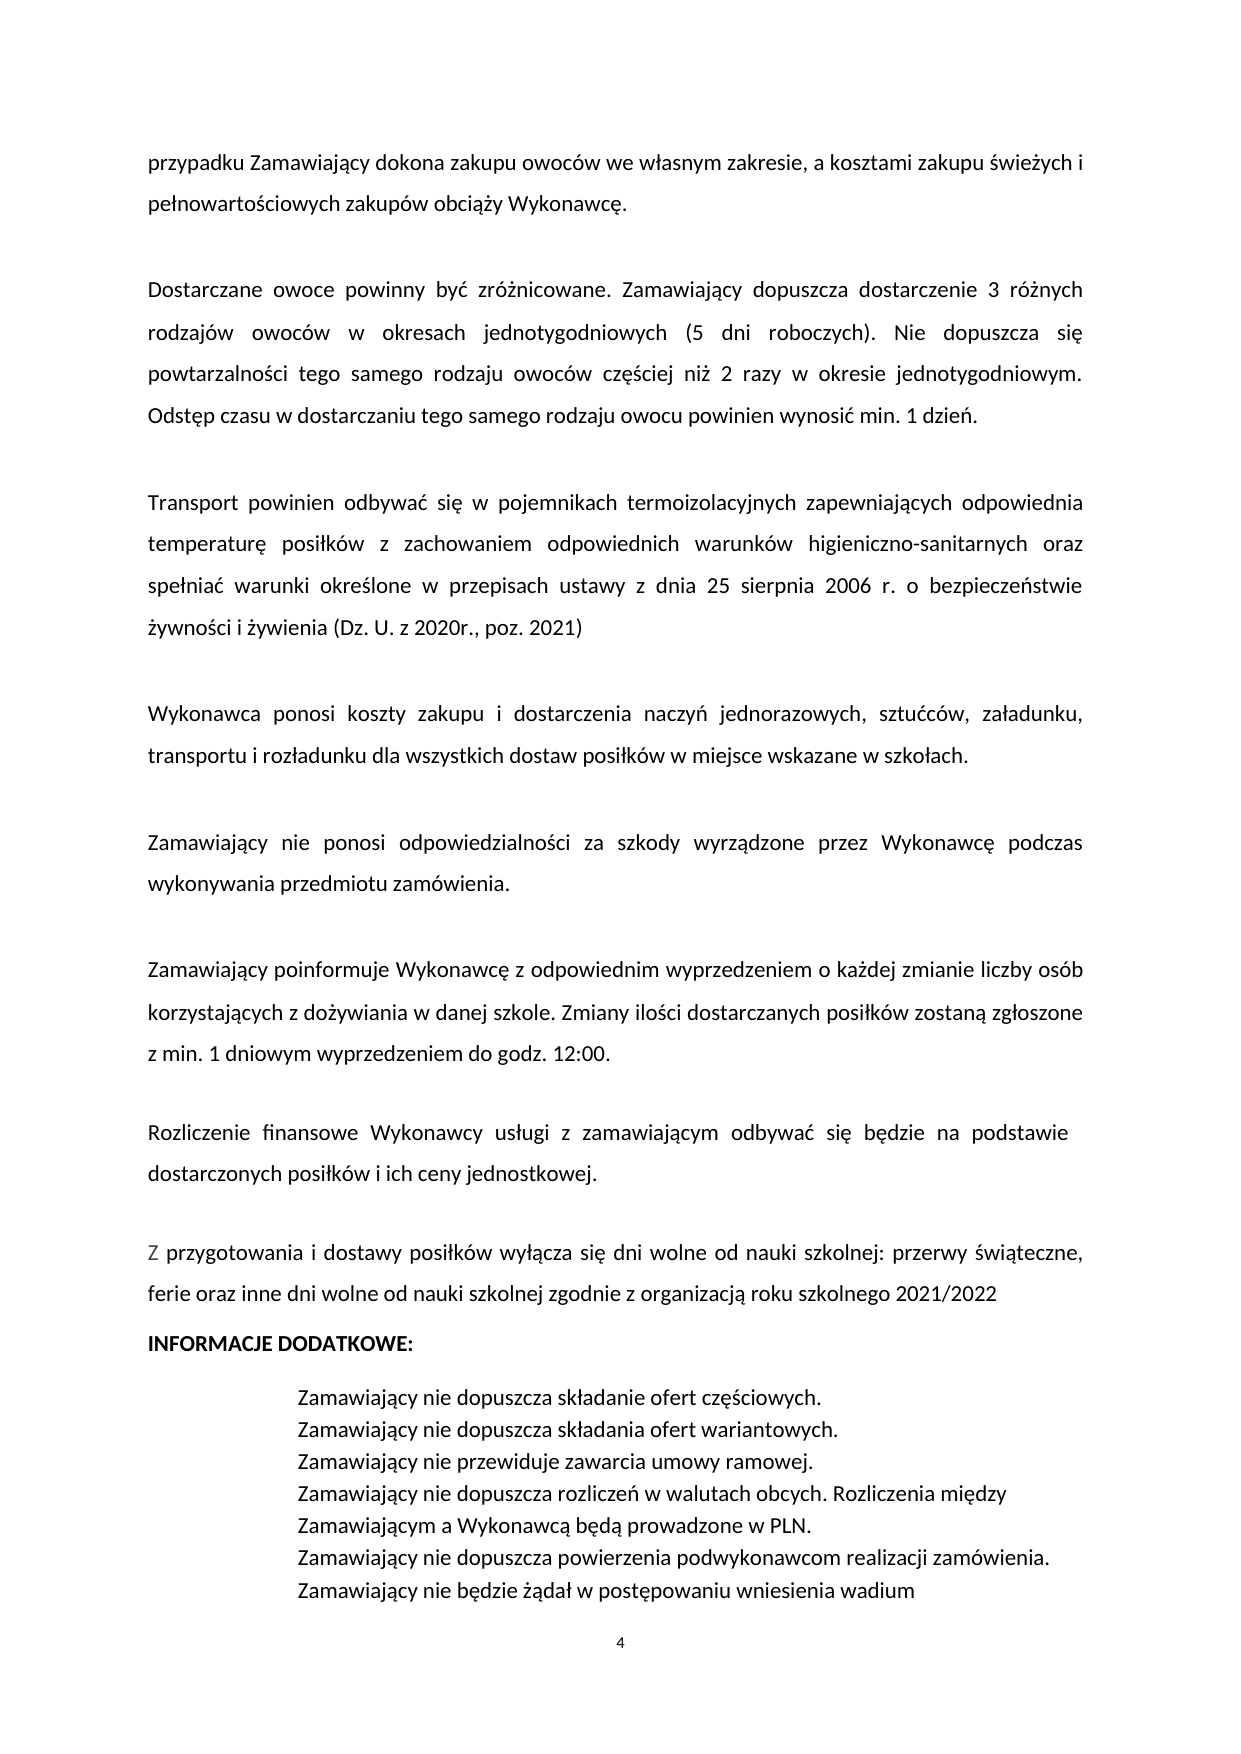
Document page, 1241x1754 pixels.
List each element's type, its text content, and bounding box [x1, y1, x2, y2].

list Zamawiającym a Wykonawcą będą prowadzone w PLN. [298, 1511, 1093, 1539]
list Zamawiający nie przewiduje zawarcia umowy ramowej. [298, 1447, 1093, 1475]
text Wykonawca ponosi koszty zakupu i dostarczenia naczyń jednorazowych, sztućców, załadunku, transportu i rozładunku dla wszystkich dostaw posiłków w miejsce wskazane w szkołach. [148, 699, 1084, 769]
text Rozliczenie finansowe Wykonawcy usługi z zamawiającym odbywać się będzie na podstawie dostarczonych posiłków i ich ceny jednostkowej. [148, 1118, 1070, 1188]
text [148, 148, 1084, 218]
list Zamawiający nie dopuszcza powierzenia podwykonawcom realizacji zamówienia. [298, 1543, 1093, 1572]
text Zamawiający poinformuje Wykonawcę z odpowiednim wyprzedzeniem o każdej zmianie liczby osób korzystających z dożywiania w danej szkole. Zmiany ilości dostarczanych posiłków zostaną zgłoszone z min. 1 dniowym wyprzedzeniem do godz. 12:00. [148, 956, 1084, 1068]
list Zamawiający nie dopuszcza składania ofert wariantowych. [298, 1415, 1093, 1443]
list Zamawiający nie będzie żądał w postępowaniu wniesienia wadium [298, 1576, 1093, 1604]
list Zamawiający nie dopuszcza rozliczeń w walutach obcych. Rozliczenia między [298, 1479, 1093, 1507]
list Zamawiający nie dopuszcza składanie ofert częściowych. [298, 1383, 1093, 1411]
text Dostarczane owoce powinny być zróżnicowane. Zamawiający dopuszcza dostarczenie 3 różnych rodzajów owoców w okresach jednotygodniowych (5 dni roboczych). Nie dopuszcza się powtarzalności tego samego rodzaju owoców częściej niż 2 razy w okresie jednotygodniowym. Odstęp czasu w dostarczaniu tego samego rodzaju owocu powinien wynosić min. 1 dzień. [148, 276, 1084, 429]
text Zamawiający nie ponosi odpowiedzialności za szkody wyrządzone przez Wykonawcę podczas wykonywania przedmiotu zamówienia. [148, 828, 1084, 898]
text Transport powinien odbywać się w pojemnikach termoizolacyjnych zapewniających odpowiednia temperaturę posiłków z zachowaniem odpowiednich warunków higieniczno-sanitarnych oraz spełniać warunki określone w przepisach ustawy z dnia 25 sierpnia 2006 r. o bezpieczeństwie żywności i żywienia (Dz. U. z 2020r., poz. 2021) [148, 488, 1084, 642]
text INFORMACJE DODATKOWE: [148, 1329, 1093, 1358]
text Z przygotowania i dostawy posiłków wyłącza się dni wolne od nauki szkolnej: przerwy świąteczne, ferie oraz inne dni wolne od nauki szkolnej zgodnie z organizacją roku szkolnego 2021/2022 [148, 1238, 1084, 1308]
